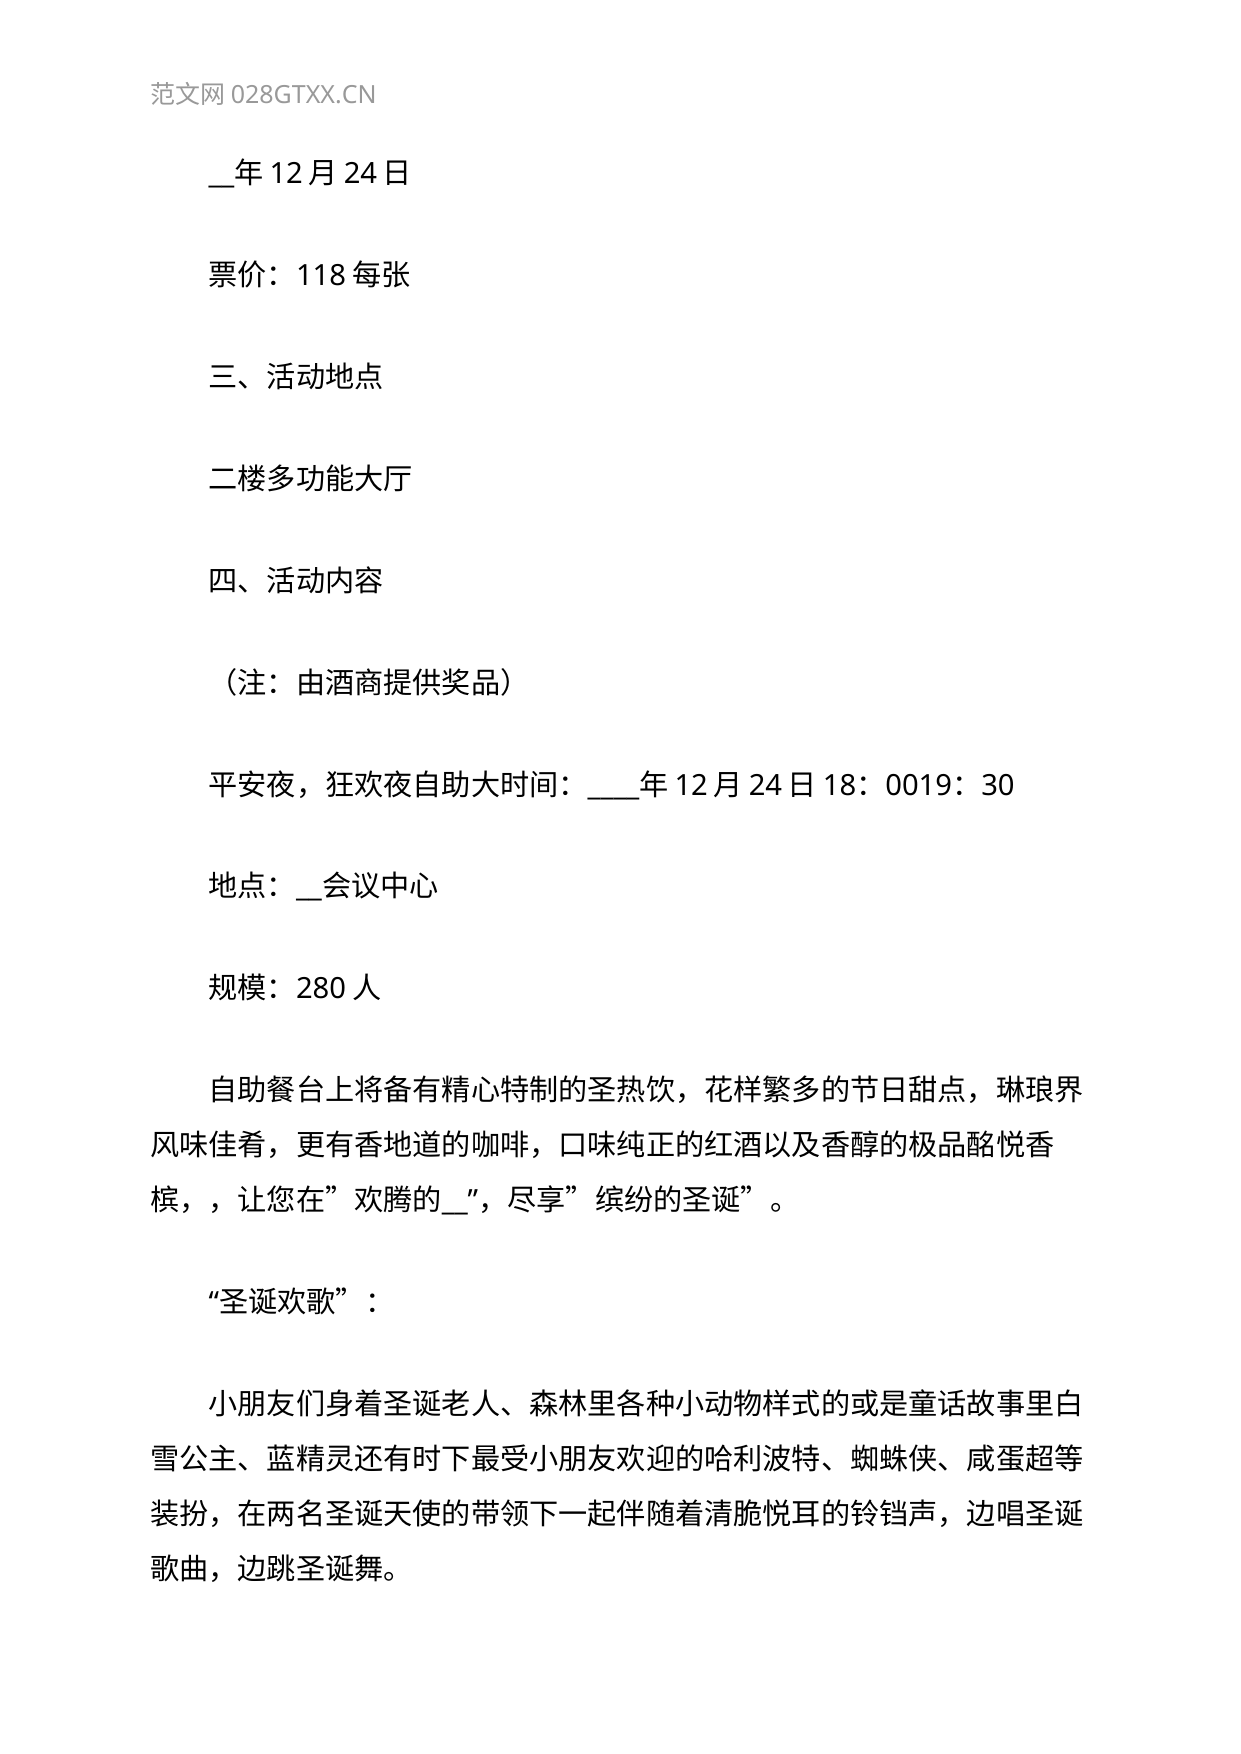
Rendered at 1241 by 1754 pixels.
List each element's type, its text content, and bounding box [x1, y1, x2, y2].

text 二楼多功能大厅 [150, 456, 1090, 498]
text 平安夜，狂欢夜自助大时间：____年12月24日18：0019：30 [150, 761, 1090, 803]
text 小朋友们身着圣诞老人、森林里各种小动物样式的或是童话故事里白雪公主、蓝精灵还有时下最受小朋友欢迎的哈利波特、蜘蛛侠、咸蛋超等装扮，在两名圣诞天使的带领下一起伴随着清脆悦耳的铃铛声，边唱圣诞歌曲，边跳圣诞舞。 [150, 1381, 1090, 1588]
text 自助餐台上将备有精心特制的圣热饮，花样繁多的节日甜点，琳琅界风味佳肴，更有香地道的咖啡，口味纯正的红酒以及香醇的极品酩悦香槟，，让您在”欢腾的__”，尽享”缤纷的圣诞”。 [150, 1067, 1090, 1219]
text 三、活动地点 [150, 354, 1090, 396]
text 四、活动内容 [150, 557, 1090, 600]
text 票价：118每张 [150, 252, 1090, 294]
text 地点：__会议中心 [150, 863, 1090, 905]
text 规模：280人 [150, 965, 1090, 1007]
text （注：由酒商提供奖品） [150, 659, 1090, 702]
text __年12月24日 [150, 150, 1090, 192]
text “圣诞欢歌”： [150, 1279, 1090, 1321]
